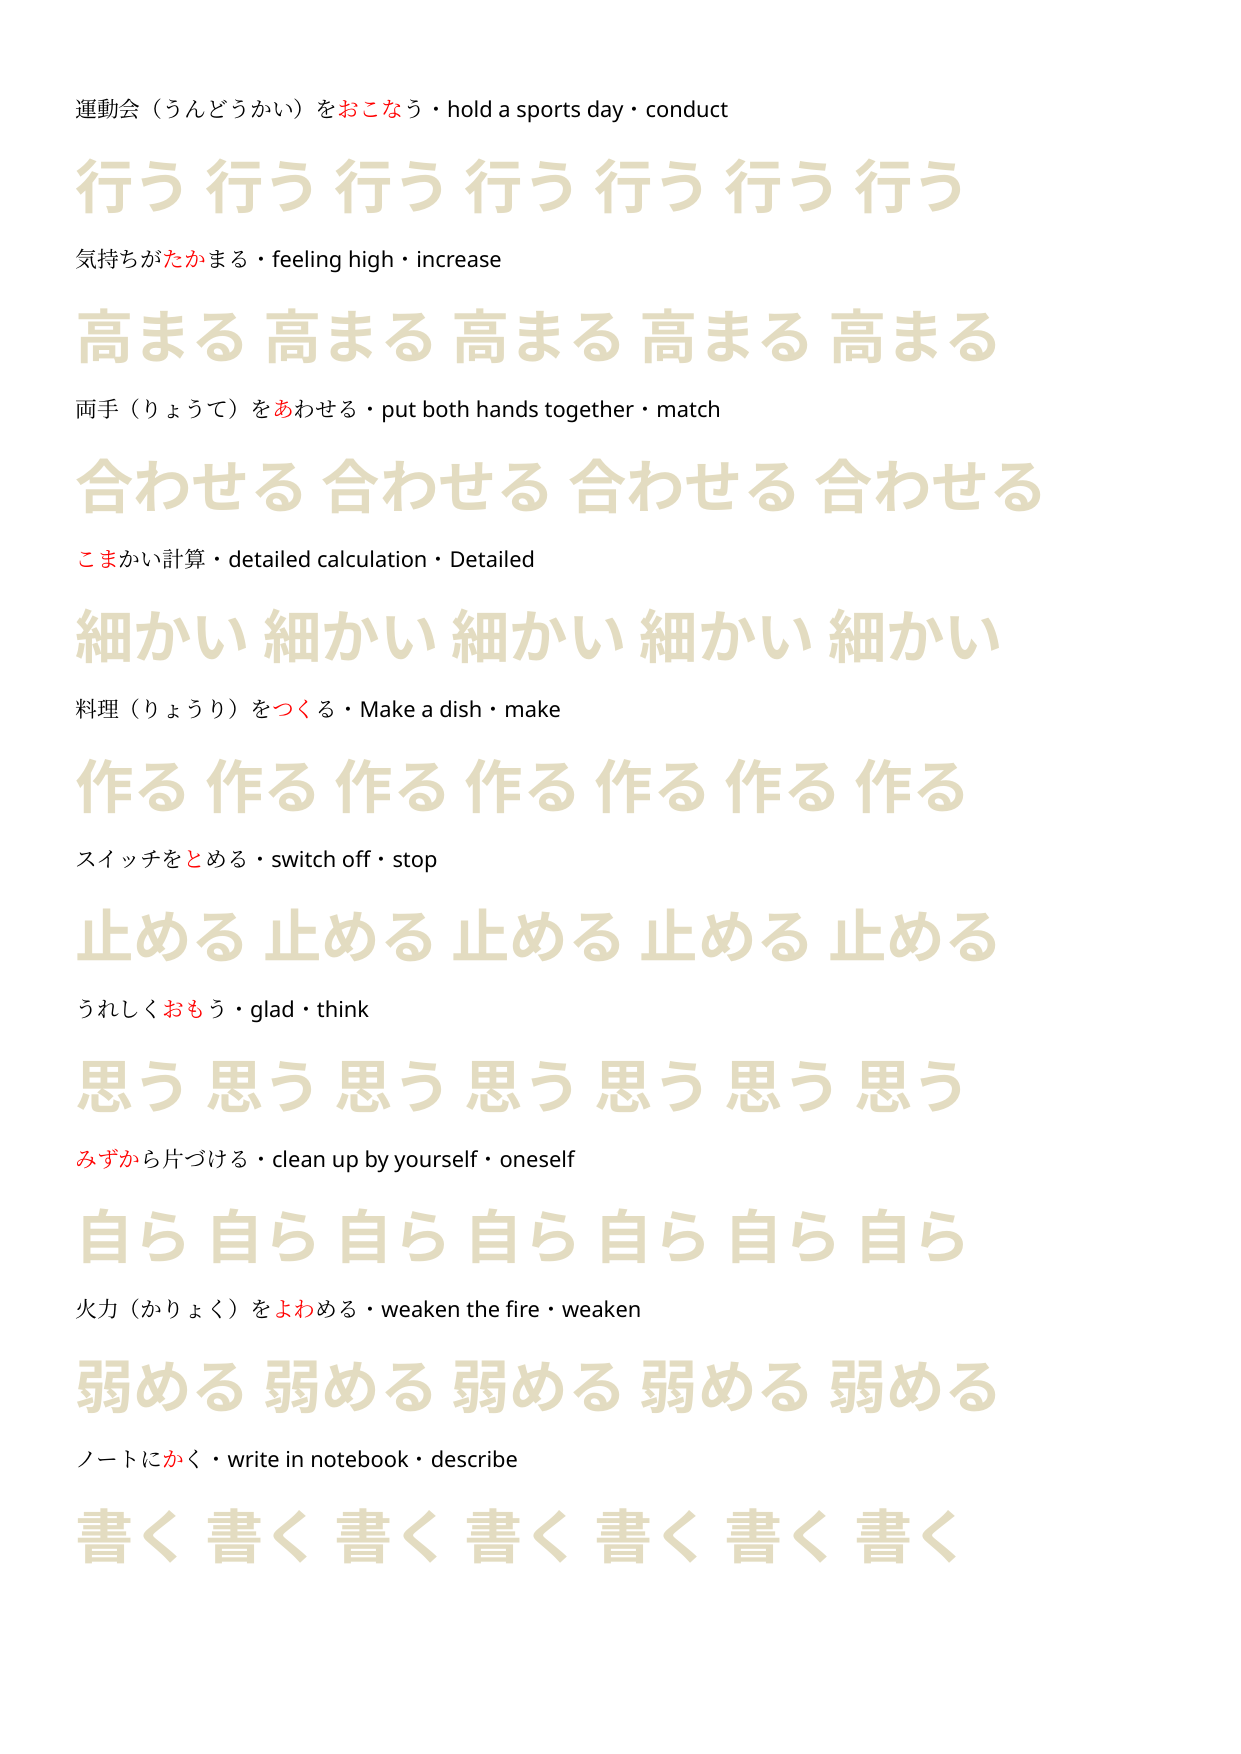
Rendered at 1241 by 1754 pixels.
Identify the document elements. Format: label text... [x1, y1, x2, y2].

text 火力（かりょく）をよわめる・weaken the fire・weaken [75, 1289, 1165, 1327]
text 書く 書く 書く 書く 書く 書く 書く [75, 1477, 1165, 1589]
text 止める 止める 止める 止める 止める [75, 877, 1165, 989]
text スイッチをとめる・switch off・stop [75, 839, 1165, 877]
text 作る 作る 作る 作る 作る 作る 作る [75, 727, 1165, 839]
text 気持ちがたかまる・feeling high・increase [75, 239, 1165, 277]
text こまかい計算・detailed calculation・Detailed [75, 539, 1165, 577]
text 高まる 高まる 高まる 高まる 高まる [75, 277, 1165, 389]
text うれしくおもう・glad・think [75, 989, 1165, 1027]
text 料理（りょうり）をつくる・Make a dish・make [75, 689, 1165, 727]
text 運動会（うんどうかい）をおこなう・hold a sports day・conduct [75, 89, 1165, 127]
text 合わせる 合わせる 合わせる 合わせる [75, 427, 1165, 539]
text 弱める 弱める 弱める 弱める 弱める [75, 1327, 1165, 1439]
text みずから片づける・clean up by yourself・oneself [75, 1139, 1165, 1177]
text 思う 思う 思う 思う 思う 思う 思う [75, 1027, 1165, 1139]
text ノートにかく・write in notebook・describe [75, 1439, 1165, 1477]
text 細かい 細かい 細かい 細かい 細かい [75, 577, 1165, 689]
text 両手（りょうて）をあわせる・put both hands together・match [75, 389, 1165, 427]
text 自ら 自ら 自ら 自ら 自ら 自ら 自ら [75, 1177, 1165, 1289]
text 行う 行う 行う 行う 行う 行う 行う [75, 127, 1165, 239]
